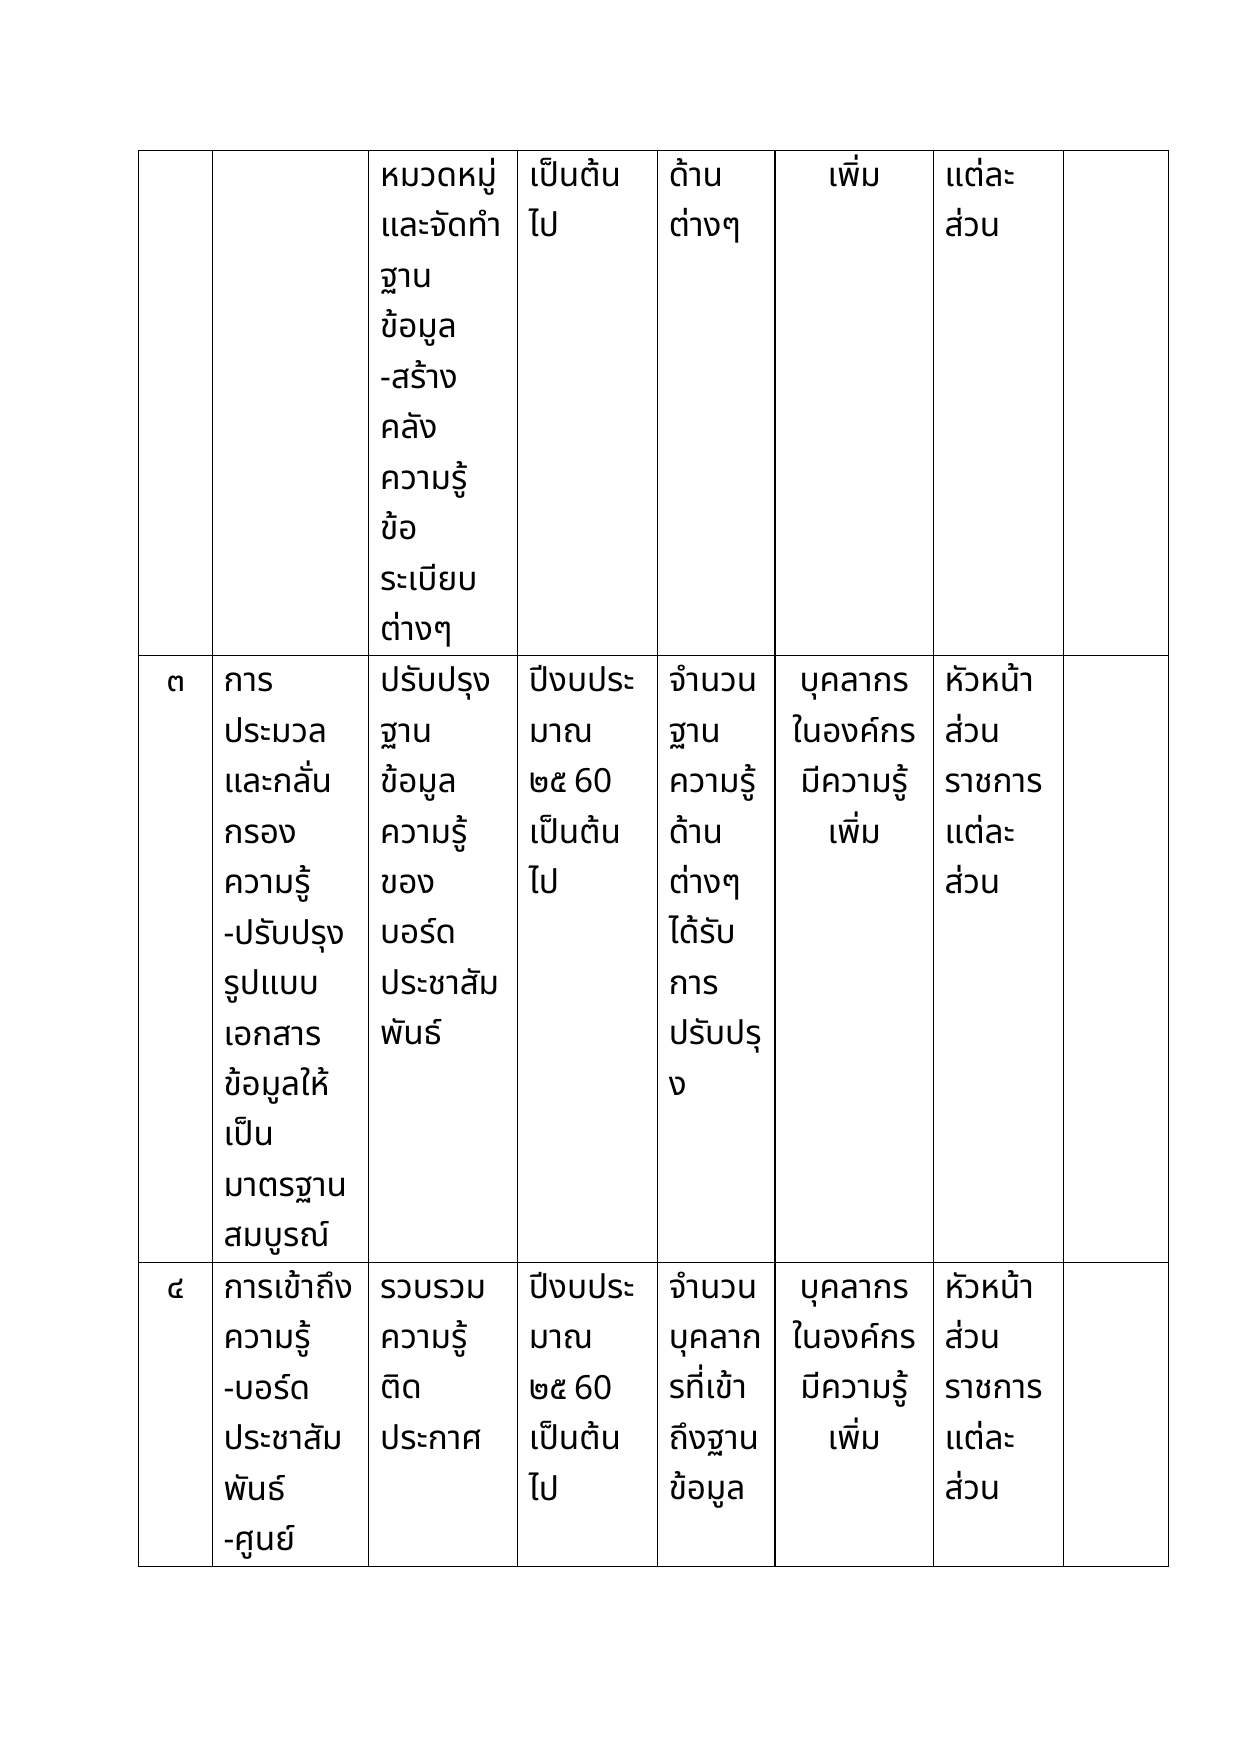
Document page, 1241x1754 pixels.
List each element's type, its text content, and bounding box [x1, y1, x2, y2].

table_cell ปรับปรุงฐานข้อมูลความรู้ของบอร์ดประชาสัมพันธ์ [369, 656, 517, 1262]
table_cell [213, 1263, 368, 1566]
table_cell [213, 151, 368, 655]
table_cell [1064, 1263, 1168, 1566]
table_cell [369, 151, 517, 655]
table_cell จำนวนฐานความรู้ด้านต่างๆ ได้รับการปรับปรุง [658, 656, 774, 1262]
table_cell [934, 151, 1063, 655]
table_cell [776, 151, 933, 655]
table_cell บุคลากรในองค์กรมีความรู้เพิ่ม [776, 656, 933, 1262]
table_cell [1064, 151, 1168, 655]
table_cell ๓ [139, 656, 212, 1262]
table_cell การประมวลและกลั่นกรองความรู้ -ปรับปรุงรูปแบบเอกสารข้อมูลให้เป็นมาตรฐาน สมบูรณ์ [213, 656, 368, 1262]
table_cell ๔ [139, 1263, 212, 1566]
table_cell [658, 151, 774, 655]
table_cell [518, 151, 657, 655]
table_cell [934, 1263, 1063, 1566]
table_cell ๒ [139, 151, 212, 655]
table_cell ปีงบประมาณ ๒๕60 เป็นต้นไป [518, 656, 657, 1262]
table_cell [776, 1263, 933, 1566]
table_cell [518, 1263, 657, 1566]
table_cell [369, 1263, 517, 1566]
table_cell [1064, 656, 1168, 1262]
table_cell หัวหน้าส่วนราชการแต่ละส่วน [934, 656, 1063, 1262]
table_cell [658, 1263, 774, 1566]
